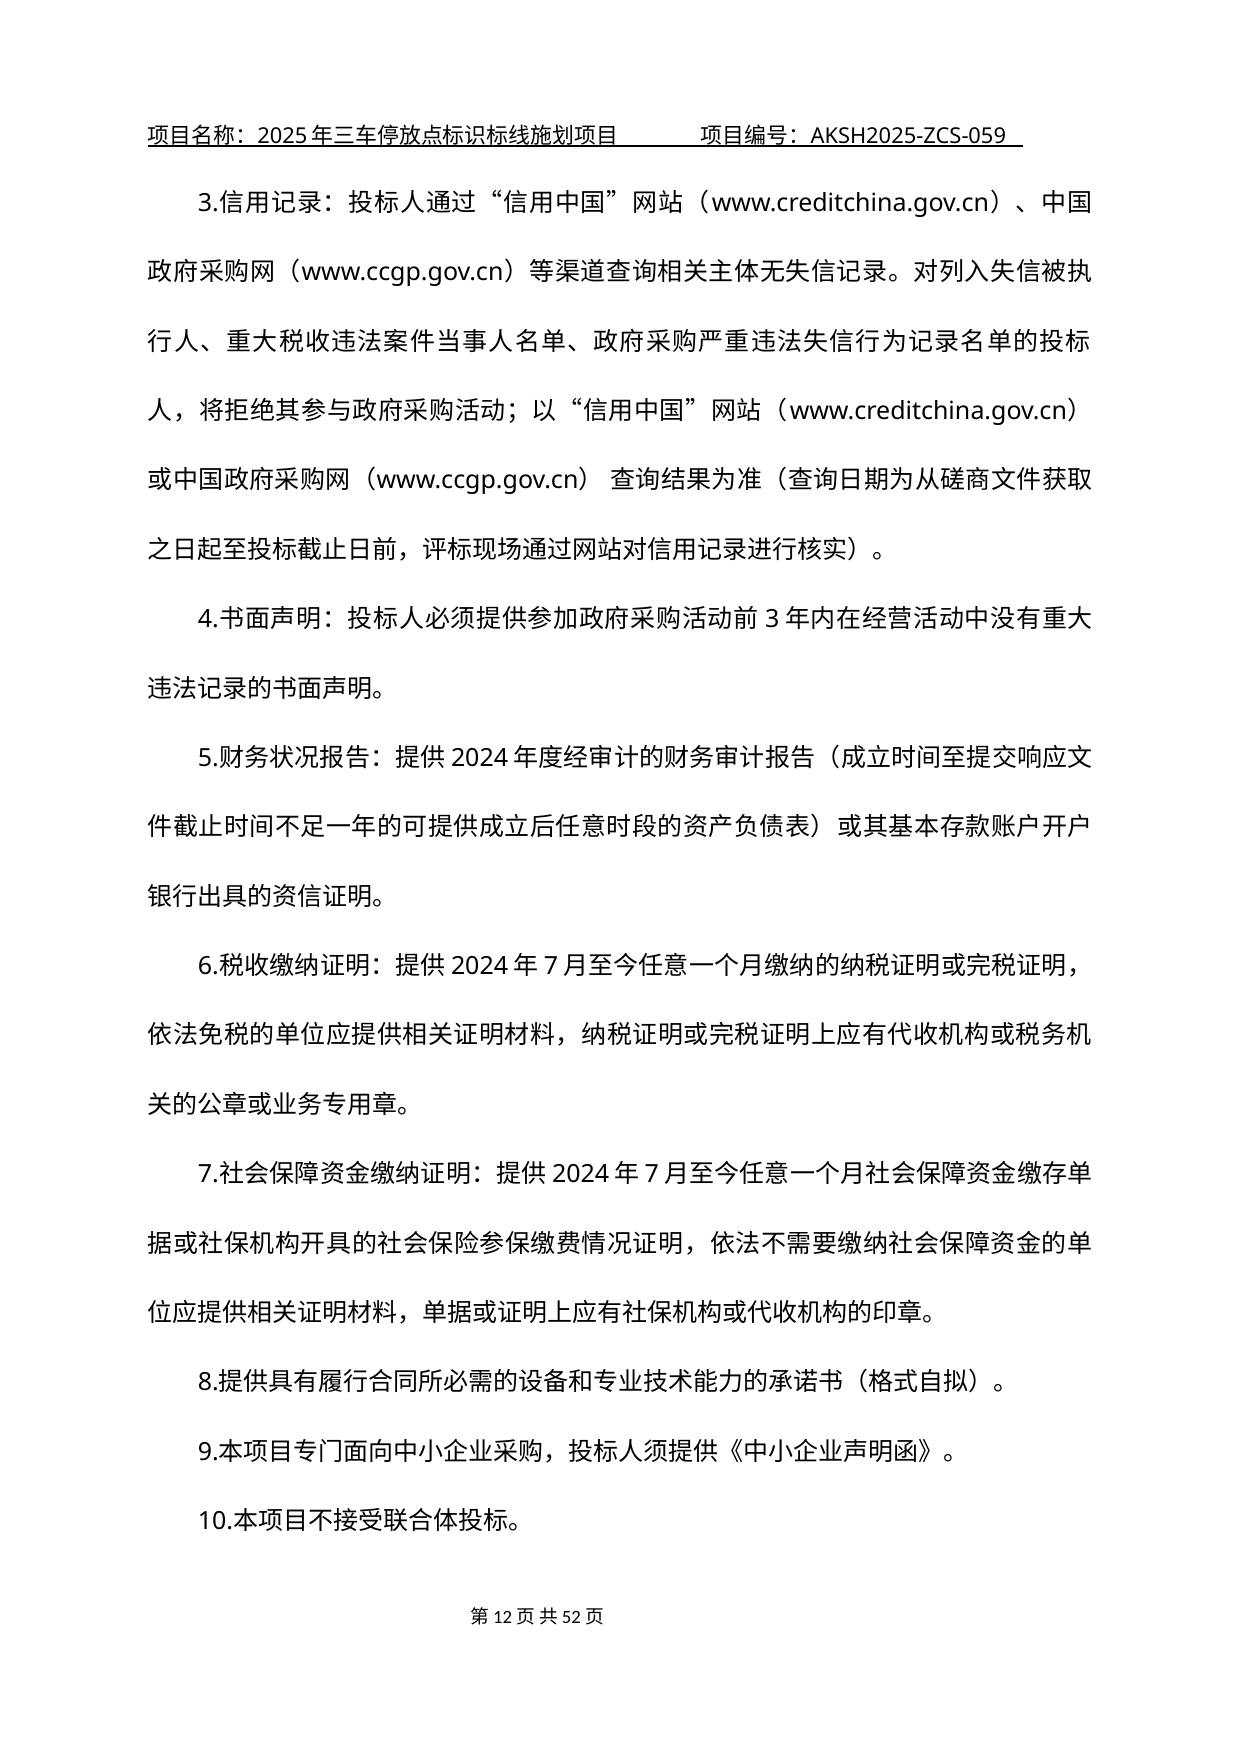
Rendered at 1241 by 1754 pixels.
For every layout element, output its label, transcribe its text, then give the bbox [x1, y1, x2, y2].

text 10.本项目不接受联合体投标。 [148, 1484, 1093, 1553]
text 9.本项目专门面向中小企业采购，投标人须提供《中小企业声明函》。 [148, 1415, 1093, 1484]
text 8.提供具有履行合同所必需的设备和专业技术能力的承诺书（格式自拟）。 [148, 1345, 1093, 1415]
text 7.社会保障资金缴纳证明：提供2024年7月至今任意一个月社会保障资金缴存单据或社保机构开具的社会保险参保缴费情况证明，依法不需要缴纳社会保障资金的单位应提供相关证明材料，单据或证明上应有社保机构或代收机构的印章。 [148, 1137, 1093, 1345]
text 6.税收缴纳证明：提供2024年7月至今任意一个月缴纳的纳税证明或完税证明，依法免税的单位应提供相关证明材料，纳税证明或完税证明上应有代收机构或税务机关的公章或业务专用章。 [148, 929, 1093, 1137]
text 4.书面声明：投标人必须提供参加政府采购活动前3年内在经营活动中没有重大违法记录的书面声明。 [148, 582, 1093, 721]
text 3.信用记录：投标人通过“信用中国”网站（www.creditchina.gov.cn）、中国政府采购网（www.ccgp.gov.cn）等渠道查询相关主体无失信记录。对列入失信被执行人、重大税收违法案件当事人名单、政府采购严重违法失信行为记录名单的投标人，将拒绝其参与政府采购活动；以“信用中国”网站（www.creditchina.gov.cn）或中国政府采购网（www.ccgp.gov.cn） 查询结果为准（查询日期为从磋商文件获取之日起至投标截止日前，评标现场通过网站对信用记录进行核实）。 [148, 166, 1093, 582]
text 5.财务状况报告：提供2024年度经审计的财务审计报告（成立时间至提交响应文件截止时间不足一年的可提供成立后任意时段的资产负债表）或其基本存款账户开户银行出具的资信证明。 [148, 721, 1093, 929]
